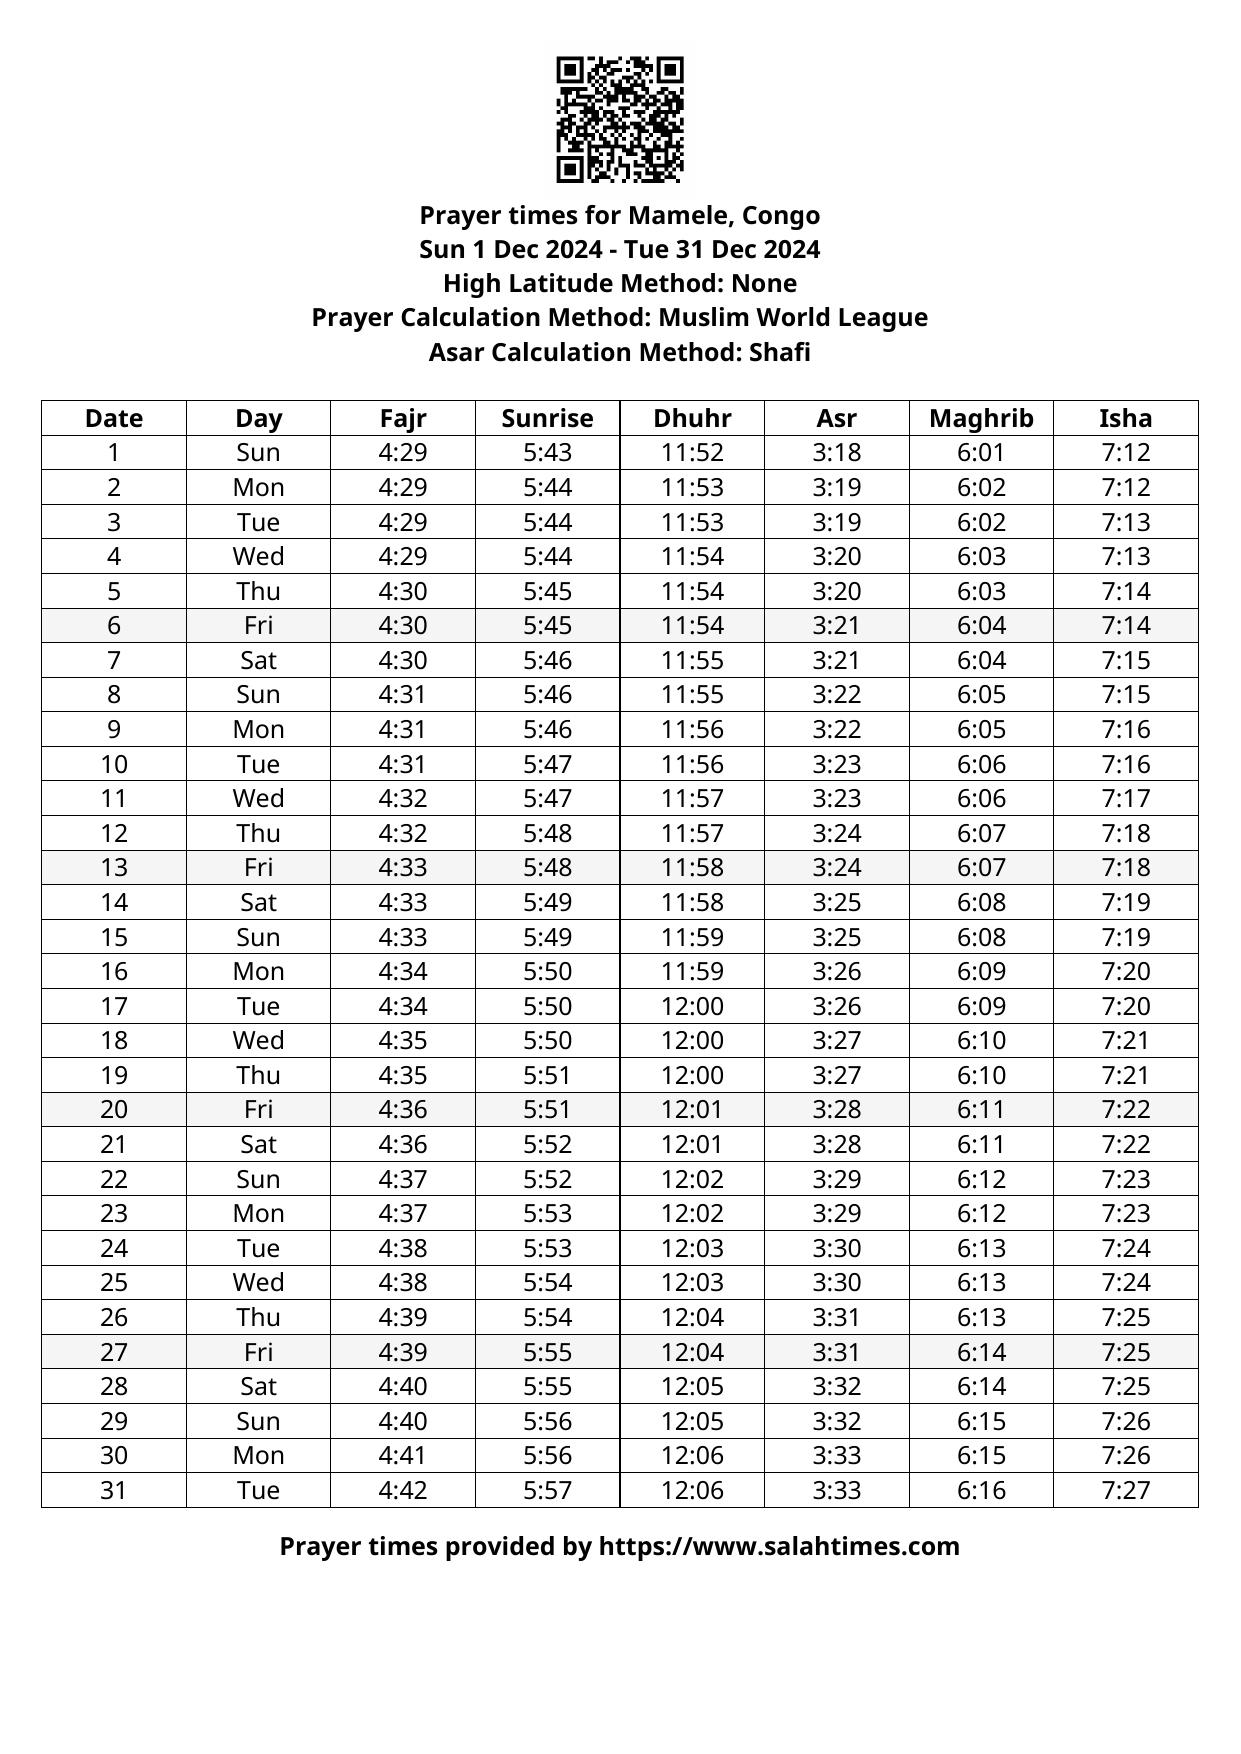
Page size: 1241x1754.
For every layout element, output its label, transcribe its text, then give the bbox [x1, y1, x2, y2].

table_cell 4:35 [331, 1058, 475, 1092]
table_cell 3:20 [765, 539, 909, 573]
table_cell 3:33 [765, 1439, 909, 1472]
table_cell 5:47 [476, 781, 619, 815]
table_cell 7:25 [1054, 1335, 1198, 1368]
table_cell 3:30 [765, 1231, 909, 1264]
table_cell 5:45 [476, 574, 619, 607]
table_cell 3:29 [765, 1196, 909, 1230]
table_cell 6:06 [910, 781, 1053, 815]
table_cell 5:44 [476, 505, 619, 538]
table_cell 5:50 [476, 954, 619, 988]
table_cell 4:30 [331, 574, 475, 607]
table_cell 12:02 [621, 1162, 764, 1195]
table_cell Sat [187, 885, 330, 919]
table_cell 23 [42, 1196, 186, 1230]
table_cell 7:25 [1054, 1300, 1198, 1334]
table_cell 5:55 [476, 1335, 619, 1368]
table_cell 3:28 [765, 1093, 909, 1126]
table_cell 7:19 [1054, 885, 1198, 919]
table_cell 6:04 [910, 643, 1053, 677]
table_cell Thu [187, 574, 330, 607]
table_cell 4:33 [331, 851, 475, 884]
table_cell 5:51 [476, 1093, 619, 1126]
table_cell 7:14 [1054, 574, 1198, 607]
table_cell 7:17 [1054, 781, 1198, 815]
table_cell 11:55 [621, 643, 764, 677]
table_cell 7:16 [1054, 712, 1198, 746]
table_cell 6:05 [910, 678, 1053, 711]
table_cell 3:20 [765, 574, 909, 607]
table_cell 6:14 [910, 1335, 1053, 1368]
table_cell 3:27 [765, 1058, 909, 1092]
table_cell 26 [42, 1300, 186, 1334]
table_cell 5:46 [476, 643, 619, 677]
table_header Maghrib [910, 401, 1053, 434]
table_cell 12:00 [621, 989, 764, 1022]
table_cell 11:59 [621, 920, 764, 953]
table_cell 3:28 [765, 1127, 909, 1161]
table_cell 11:58 [621, 885, 764, 919]
table_cell 4:42 [331, 1473, 475, 1507]
table_cell 16 [42, 954, 186, 988]
table_cell 11:59 [621, 954, 764, 988]
table_cell 5:51 [476, 1058, 619, 1092]
table_cell 11:54 [621, 574, 764, 607]
table_cell 4 [42, 539, 186, 573]
table_cell 25 [42, 1266, 186, 1299]
table_cell 5:43 [476, 436, 619, 469]
table_cell 7:12 [1054, 470, 1198, 504]
table_cell 7:22 [1054, 1093, 1198, 1126]
table_cell 3 [42, 505, 186, 538]
table_cell 5:49 [476, 920, 619, 953]
table_cell Sun [187, 1162, 330, 1195]
table_cell 6:09 [910, 954, 1053, 988]
table_cell 3:24 [765, 816, 909, 849]
table_cell 21 [42, 1127, 186, 1161]
table_cell 4:38 [331, 1231, 475, 1264]
table_cell Sat [187, 1369, 330, 1403]
table_cell 2 [42, 470, 186, 504]
table_cell 6:15 [910, 1404, 1053, 1437]
table_cell Thu [187, 816, 330, 849]
table_cell 3:19 [765, 505, 909, 538]
table_cell 4:39 [331, 1300, 475, 1334]
table_cell Thu [187, 1058, 330, 1092]
table_cell 5:57 [476, 1473, 619, 1507]
table_cell 5:53 [476, 1196, 619, 1230]
table_cell 4:39 [331, 1335, 475, 1368]
table_cell 6:09 [910, 989, 1053, 1022]
table_cell 5 [42, 574, 186, 607]
table_cell 19 [42, 1058, 186, 1092]
table_cell 11:58 [621, 851, 764, 884]
table_cell 3:29 [765, 1162, 909, 1195]
table_cell 3:24 [765, 851, 909, 884]
table_cell 5:46 [476, 678, 619, 711]
table_cell 12:06 [621, 1473, 764, 1507]
table_cell 6:03 [910, 574, 1053, 607]
table_cell 6:11 [910, 1093, 1053, 1126]
table_cell Sun [187, 678, 330, 711]
table_cell 31 [42, 1473, 186, 1507]
table_cell 12:06 [621, 1439, 764, 1472]
table_cell 3:31 [765, 1335, 909, 1368]
table_cell 6:13 [910, 1266, 1053, 1299]
table_cell Fri [187, 609, 330, 642]
table_cell 3:25 [765, 885, 909, 919]
table_cell 4:29 [331, 539, 475, 573]
table_cell 4:31 [331, 747, 475, 780]
table_cell Wed [187, 1024, 330, 1057]
table_cell 6:07 [910, 851, 1053, 884]
table_cell 4:30 [331, 643, 475, 677]
table_cell 7:18 [1054, 816, 1198, 849]
table_cell 4:33 [331, 885, 475, 919]
text High Latitude Method: None [42, 266, 1198, 300]
table_cell 7:24 [1054, 1231, 1198, 1264]
table_cell 5:56 [476, 1404, 619, 1437]
table_cell 7:22 [1054, 1127, 1198, 1161]
table_cell 6:10 [910, 1058, 1053, 1092]
table_cell 27 [42, 1335, 186, 1368]
table_cell 3:23 [765, 747, 909, 780]
table_cell 7:15 [1054, 678, 1198, 711]
table_cell Thu [187, 1300, 330, 1334]
table_cell 6:01 [910, 436, 1053, 469]
text Prayer times for Mamele, Congo [42, 198, 1198, 232]
table_cell 4:36 [331, 1093, 475, 1126]
table_cell 3:33 [765, 1473, 909, 1507]
table_cell 11:57 [621, 781, 764, 815]
table_cell 6:15 [910, 1439, 1053, 1472]
table_cell 6:13 [910, 1300, 1053, 1334]
table_header Date [42, 401, 186, 434]
table_cell 4:41 [331, 1439, 475, 1472]
table_cell 12:04 [621, 1335, 764, 1368]
table_cell 6:12 [910, 1162, 1053, 1195]
table_cell 5:49 [476, 885, 619, 919]
table_cell 5:45 [476, 609, 619, 642]
table_cell 3:19 [765, 470, 909, 504]
table_cell 3:22 [765, 678, 909, 711]
table_cell 6:10 [910, 1024, 1053, 1057]
table_cell 6:02 [910, 505, 1053, 538]
table_cell 6:08 [910, 920, 1053, 953]
table_cell 7:19 [1054, 920, 1198, 953]
table_cell Mon [187, 1196, 330, 1230]
table_cell Sun [187, 1404, 330, 1437]
table_cell 3:23 [765, 781, 909, 815]
text Sun 1 Dec 2024 - Tue 31 Dec 2024 [42, 232, 1198, 266]
table_cell Wed [187, 539, 330, 573]
table_cell 4:38 [331, 1266, 475, 1299]
table_cell 7:18 [1054, 851, 1198, 884]
table_cell 7:27 [1054, 1473, 1198, 1507]
table_header Day [187, 401, 330, 434]
table_cell 18 [42, 1024, 186, 1057]
table_cell 7:12 [1054, 436, 1198, 469]
table_cell 12:00 [621, 1024, 764, 1057]
table_cell 12 [42, 816, 186, 849]
table_cell Mon [187, 1439, 330, 1472]
table_cell 3:25 [765, 920, 909, 953]
table_cell 11:53 [621, 505, 764, 538]
text Prayer Calculation Method: Muslim World League [42, 300, 1198, 334]
table_cell 6:11 [910, 1127, 1053, 1161]
table_cell 6:03 [910, 539, 1053, 573]
table_cell 4:32 [331, 816, 475, 849]
table_cell 11:57 [621, 816, 764, 849]
table_cell 3:26 [765, 989, 909, 1022]
table_cell Sun [187, 920, 330, 953]
table_cell 12:05 [621, 1369, 764, 1403]
table_cell 7:21 [1054, 1024, 1198, 1057]
table_cell 5:55 [476, 1369, 619, 1403]
table_cell 5:56 [476, 1439, 619, 1472]
table_cell 3:27 [765, 1024, 909, 1057]
table_cell 7:20 [1054, 989, 1198, 1022]
table_cell 6:07 [910, 816, 1053, 849]
table_cell Tue [187, 1473, 330, 1507]
table_cell 1 [42, 436, 186, 469]
table_cell 6:13 [910, 1231, 1053, 1264]
table_cell 12:02 [621, 1196, 764, 1230]
table_cell 4:32 [331, 781, 475, 815]
text Asar Calculation Method: Shafi [42, 334, 1198, 368]
table_cell Fri [187, 851, 330, 884]
table_cell 4:37 [331, 1196, 475, 1230]
table_cell 7:26 [1054, 1404, 1198, 1437]
table_cell 5:54 [476, 1300, 619, 1334]
table_cell 6:04 [910, 609, 1053, 642]
table_header Isha [1054, 401, 1198, 434]
table_cell 5:52 [476, 1162, 619, 1195]
table_cell 8 [42, 678, 186, 711]
table_cell 15 [42, 920, 186, 953]
table_cell 4:40 [331, 1404, 475, 1437]
table_header Asr [765, 401, 909, 434]
table_header Dhuhr [621, 401, 764, 434]
table_cell 4:35 [331, 1024, 475, 1057]
table_cell 6:02 [910, 470, 1053, 504]
table_cell Mon [187, 712, 330, 746]
table_cell 11:54 [621, 609, 764, 642]
table_cell 5:47 [476, 747, 619, 780]
table_header Fajr [331, 401, 475, 434]
picture [542, 41, 699, 198]
table_cell 7:13 [1054, 505, 1198, 538]
table_cell 6:14 [910, 1369, 1053, 1403]
table_cell 3:32 [765, 1369, 909, 1403]
table_cell Tue [187, 747, 330, 780]
table_cell 29 [42, 1404, 186, 1437]
table_cell 4:33 [331, 920, 475, 953]
table_cell 20 [42, 1093, 186, 1126]
table_cell 30 [42, 1439, 186, 1472]
table_cell 7:13 [1054, 539, 1198, 573]
table_cell 7:24 [1054, 1266, 1198, 1299]
table_cell 28 [42, 1369, 186, 1403]
table_cell 7:21 [1054, 1058, 1198, 1092]
table_cell 3:21 [765, 643, 909, 677]
table_cell 11:53 [621, 470, 764, 504]
table_cell 9 [42, 712, 186, 746]
table_cell 12:00 [621, 1058, 764, 1092]
table_cell Fri [187, 1093, 330, 1126]
table_header Sunrise [476, 401, 619, 434]
table_cell Fri [187, 1335, 330, 1368]
table_cell 3:18 [765, 436, 909, 469]
table_cell Mon [187, 470, 330, 504]
table_cell 6:16 [910, 1473, 1053, 1507]
table_cell 11:54 [621, 539, 764, 573]
text Prayer times provided by https://www.salahtimes.com [42, 1528, 1198, 1563]
table_cell 4:31 [331, 678, 475, 711]
table_cell Tue [187, 505, 330, 538]
table_cell 6:06 [910, 747, 1053, 780]
table_cell 4:31 [331, 712, 475, 746]
table_cell 4:29 [331, 470, 475, 504]
table_cell 7:26 [1054, 1439, 1198, 1472]
table_cell 5:46 [476, 712, 619, 746]
table_cell 11:55 [621, 678, 764, 711]
table_cell 4:37 [331, 1162, 475, 1195]
table_cell 5:54 [476, 1266, 619, 1299]
table_cell 11:52 [621, 436, 764, 469]
table_cell 6:05 [910, 712, 1053, 746]
table_cell 5:50 [476, 989, 619, 1022]
table_cell 4:34 [331, 989, 475, 1022]
table_cell 6:08 [910, 885, 1053, 919]
table_cell 4:29 [331, 505, 475, 538]
table_cell 4:29 [331, 436, 475, 469]
table_cell 7:16 [1054, 747, 1198, 780]
table_cell 12:03 [621, 1266, 764, 1299]
table_cell 5:44 [476, 539, 619, 573]
table_cell 5:50 [476, 1024, 619, 1057]
table_cell 3:26 [765, 954, 909, 988]
table_cell 11:56 [621, 712, 764, 746]
table_cell 5:44 [476, 470, 619, 504]
table_cell 22 [42, 1162, 186, 1195]
table_cell 12:04 [621, 1300, 764, 1334]
table_cell 11 [42, 781, 186, 815]
table_cell 5:53 [476, 1231, 619, 1264]
table_cell 3:22 [765, 712, 909, 746]
table_cell 24 [42, 1231, 186, 1264]
table_cell 3:32 [765, 1404, 909, 1437]
table_cell Tue [187, 989, 330, 1022]
table_cell Mon [187, 954, 330, 988]
table_cell 7:15 [1054, 643, 1198, 677]
table_cell 7 [42, 643, 186, 677]
table_cell 12:01 [621, 1093, 764, 1126]
table_cell Wed [187, 1266, 330, 1299]
table_cell 10 [42, 747, 186, 780]
table_cell Wed [187, 781, 330, 815]
table_cell 7:23 [1054, 1196, 1198, 1230]
table_cell 17 [42, 989, 186, 1022]
table_cell 12:03 [621, 1231, 764, 1264]
table_cell 13 [42, 851, 186, 884]
table_cell 6:12 [910, 1196, 1053, 1230]
table_cell Sat [187, 1127, 330, 1161]
table_cell 7:14 [1054, 609, 1198, 642]
table_cell 5:48 [476, 816, 619, 849]
table_cell 7:20 [1054, 954, 1198, 988]
table_cell 4:36 [331, 1127, 475, 1161]
table_cell 12:01 [621, 1127, 764, 1161]
table_cell 14 [42, 885, 186, 919]
table_cell 6 [42, 609, 186, 642]
table_cell 5:48 [476, 851, 619, 884]
table_cell 7:23 [1054, 1162, 1198, 1195]
table_cell 3:31 [765, 1300, 909, 1334]
table_cell Sat [187, 643, 330, 677]
table_cell Tue [187, 1231, 330, 1264]
table_cell Sun [187, 436, 330, 469]
table_cell 4:34 [331, 954, 475, 988]
table_cell 4:30 [331, 609, 475, 642]
table_cell 11:56 [621, 747, 764, 780]
table_cell 3:21 [765, 609, 909, 642]
table_cell 12:05 [621, 1404, 764, 1437]
table_cell 5:52 [476, 1127, 619, 1161]
table_cell 7:25 [1054, 1369, 1198, 1403]
table_cell 4:40 [331, 1369, 475, 1403]
table_cell 3:30 [765, 1266, 909, 1299]
